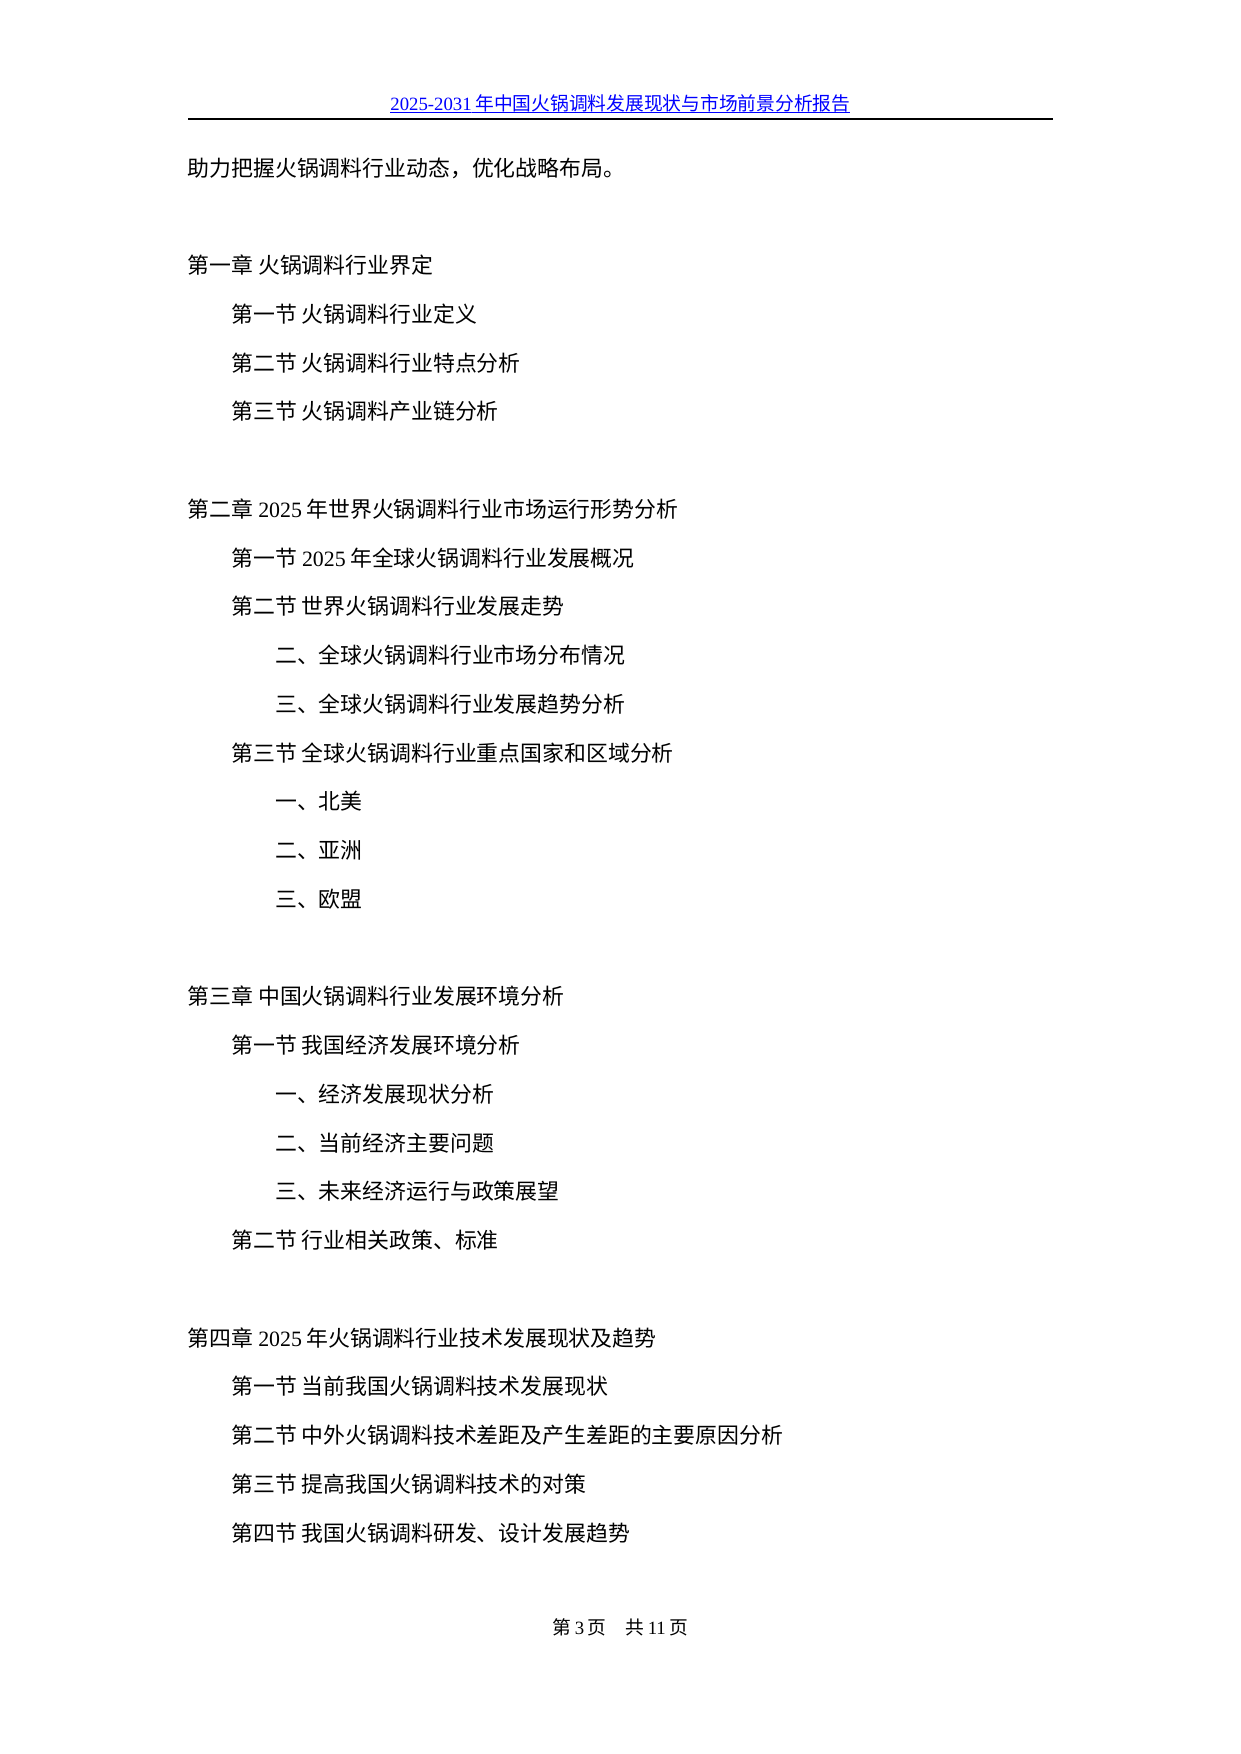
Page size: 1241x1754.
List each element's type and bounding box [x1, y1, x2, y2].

text [187, 150, 1053, 1548]
